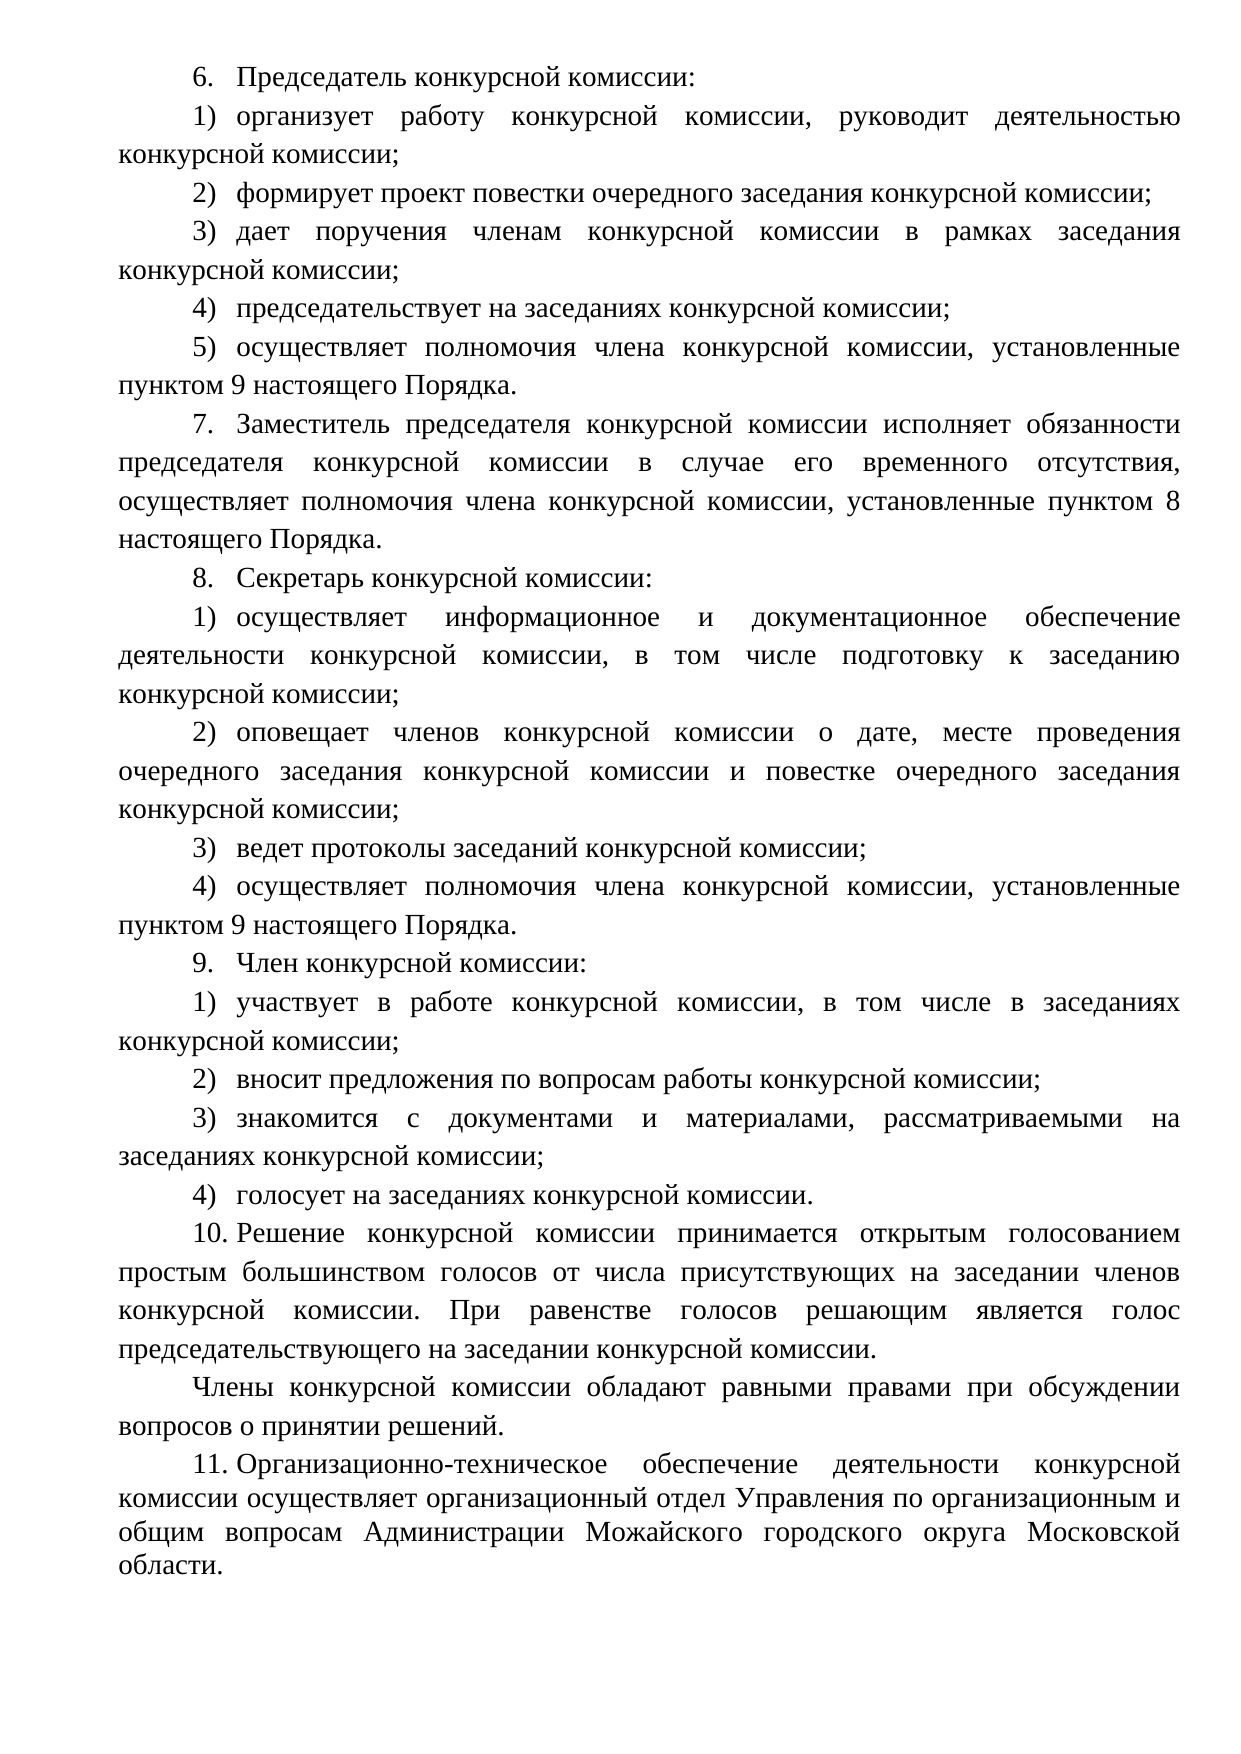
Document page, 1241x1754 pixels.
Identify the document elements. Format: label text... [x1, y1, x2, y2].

list оповещает членов конкурсной комиссии о дате, месте проведения очередного заседания конкурсной комиссии и повестке очередного заседания конкурсной комиссии; [118, 714, 1181, 825]
list Заместитель председателя конкурсной комиссии исполняет обязанности председателя конкурсной комиссии в случае его временного отсутствия, осуществляет полномочия члена конкурсной комиссии, установленные пунктом 8 настоящего Порядка. [118, 406, 1181, 555]
list знакомится с документами и материалами, рассматриваемыми на заседаниях конкурсной комиссии; [118, 1100, 1181, 1172]
list формирует проект повестки очередного заседания конкурсной комиссии; [118, 175, 1181, 208]
list участвует в работе конкурсной комиссии, в том числе в заседаниях конкурсной комиссии; [118, 984, 1181, 1056]
list Решение конкурсной комиссии принимается открытым голосованием простым большинством голосов от числа присутствующих на заседании членов конкурсной комиссии. При равенстве голосов решающим является голос председательствующего на заседании конкурсной комиссии. [118, 1215, 1181, 1364]
list Член конкурсной комиссии: [118, 946, 1181, 979]
list голосует на заседаниях конкурсной комиссии. [118, 1177, 1181, 1210]
list осуществляет полномочия члена конкурсной комиссии, установленные пунктом 9 настоящего Порядка. [118, 868, 1181, 941]
list Организационно-техническое обеспечение деятельности конкурсной комиссии осуществляет организационный отдел Управления по организационным и общим вопросам Администрации Можайского городского округа Московской области. [118, 1447, 1181, 1581]
list вносит предложения по вопросам работы конкурсной комиссии; [118, 1061, 1181, 1095]
text Члены конкурсной комиссии обладают равными правами при обсуждении вопросов о принятии решений. [118, 1369, 1181, 1442]
list осуществляет информационное и документационное обеспечение деятельности конкурсной комиссии, в том числе подготовку к заседанию конкурсной комиссии; [118, 599, 1181, 709]
list председательствует на заседаниях конкурсной комиссии; [118, 290, 1181, 324]
list осуществляет полномочия члена конкурсной комиссии, установленные пунктом 9 настоящего Порядка. [118, 329, 1181, 401]
list Секретарь конкурсной комиссии: [118, 560, 1181, 594]
list ведет протоколы заседаний конкурсной комиссии; [118, 830, 1181, 863]
list дает поручения членам конкурсной комиссии в рамках заседания конкурсной комиссии; [118, 213, 1181, 285]
list Председатель конкурсной комиссии: [118, 59, 1181, 93]
list организует работу конкурсной комиссии, руководит деятельностью конкурсной комиссии; [118, 98, 1181, 170]
